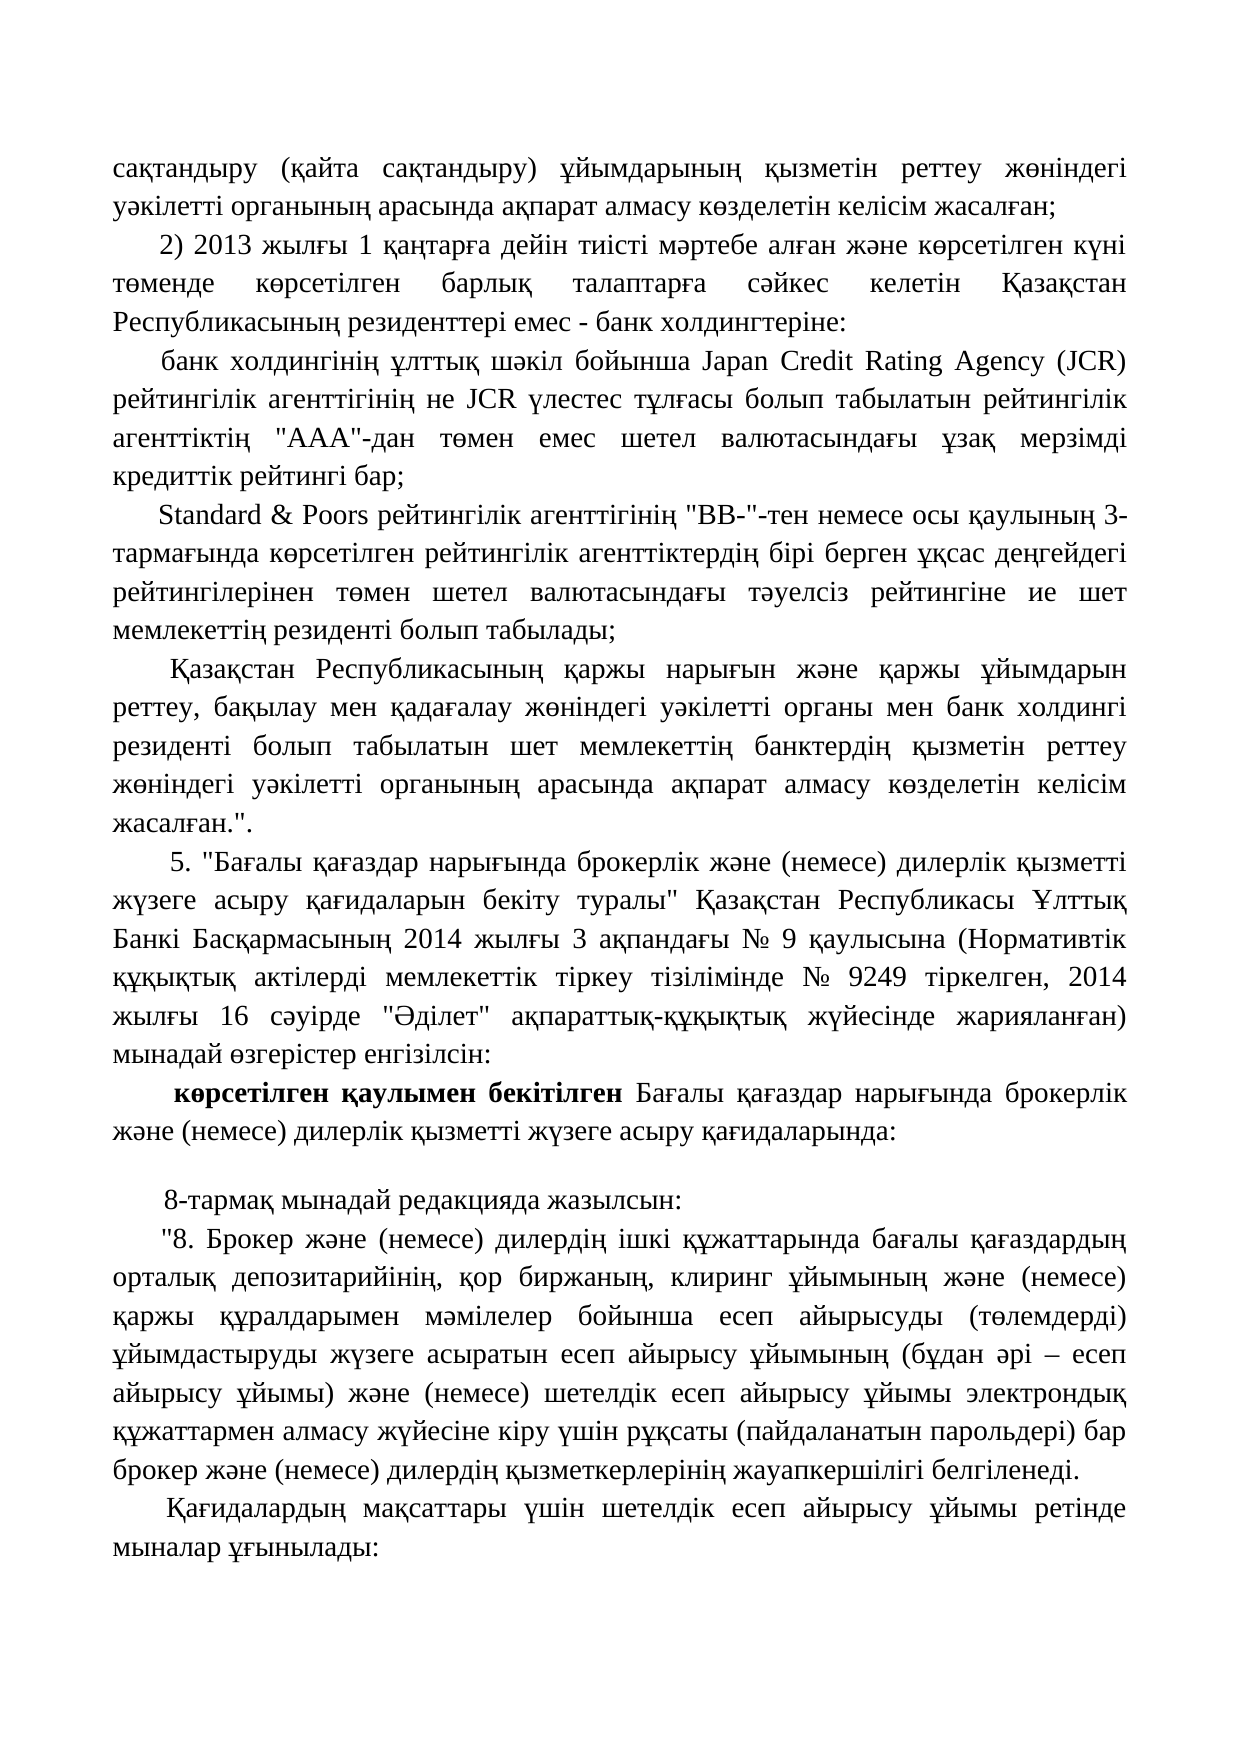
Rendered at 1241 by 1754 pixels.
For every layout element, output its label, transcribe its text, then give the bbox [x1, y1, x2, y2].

text "8. Брокер және (немесе) дилердің iшкi құжаттарында бағалы қағаздардың орталық депозитарийiнiң, қор биржаның, клиринг ұйымының және (немесе) қаржы құралдарымен мәмілелер бойынша есеп айырысуды (төлемдерді) ұйымдастыруды жүзеге асыратын есеп айырысу ұйымының (бұдан әрі – есеп айырысу ұйымы) және (немесе) шетелдік есеп айырысу ұйымы электрондық құжаттармен алмасу жүйесіне кіру үшін рұқсаты (пайдаланатын парольдері) бар брокер және (немесе) дилердің қызметкерлерiнiң жауапкершiлiгi белгiленедi. [112, 1221, 1128, 1486]
text 8-тармақ мынадай редакцияда жазылсын: [112, 1182, 1128, 1216]
text 5. "Бағалы қағаздар нарығында брокерлік және (немесе) дилерлік қызметті жүзеге асыру қағидаларын бекіту туралы" Қазақстан Республикасы Ұлттық Банкі Басқармасының 2014 жылғы 3 ақпандағы № 9 қаулысына (Нормативтік құқықтық актілерді мемлекеттік тіркеу тізілімінде № 9249 тіркелген, 2014 жылғы 16 сәуірде "Әділет" ақпараттық-құқықтық жүйесінде жарияланған) мынадай өзгерістер енгізілсін: [112, 844, 1128, 1070]
text көрсетілген қаулымен бекітілген Бағалы қағаздар нарығында брокерлік және (немесе) дилерлік қызметті жүзеге асыру қағидаларында: [112, 1075, 1128, 1147]
text банк холдингінің ұлттық шәкіл бойынша Japan Credit Rating Agency (JСR) рейтингілік агенттігінің не JСR үлестес тұлғасы болып табылатын рейтингілік агенттіктің "ААА"-дан төмен емес шетел валютасындағы ұзақ мерзімді кредиттік рейтингі бар; [112, 343, 1128, 492]
text 2) 2013 жылғы 1 қаңтарға дейін тиісті мәртебе алған және көрсетілген күні төменде көрсетілген барлық талаптарға сәйкес келетін Қазақстан Республикасының резиденттері емес - банк холдингтеріне: [112, 227, 1128, 338]
text Standard & Poors рейтингілік агенттігінің "ВВ-"-тен немесе осы қаулының 3-тармағында көрсетілген рейтингілік агенттіктердің бірі берген ұқсас деңгейдегі рейтингілерінен төмен шетел валютасындағы тәуелсіз рейтингіне ие шет мемлекеттің резиденті болып табылады; [112, 497, 1128, 646]
text Қазақстан Республикасының қаржы нарығын және қаржы ұйымдарын реттеу, бақылау мен қадағалау жөніндегі уәкілетті органы мен банк холдингі резиденті болып табылатын шет мемлекеттің банктердің қызметін реттеу жөніндегі уәкілетті органының арасында ақпарат алмасу көзделетін келісім жасалған.". [112, 651, 1128, 839]
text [112, 150, 1128, 222]
text Қағидалардың мақсаттары үшін шетелдік есеп айырысу ұйымы ретінде мыналар ұғынылады: [112, 1491, 1128, 1563]
